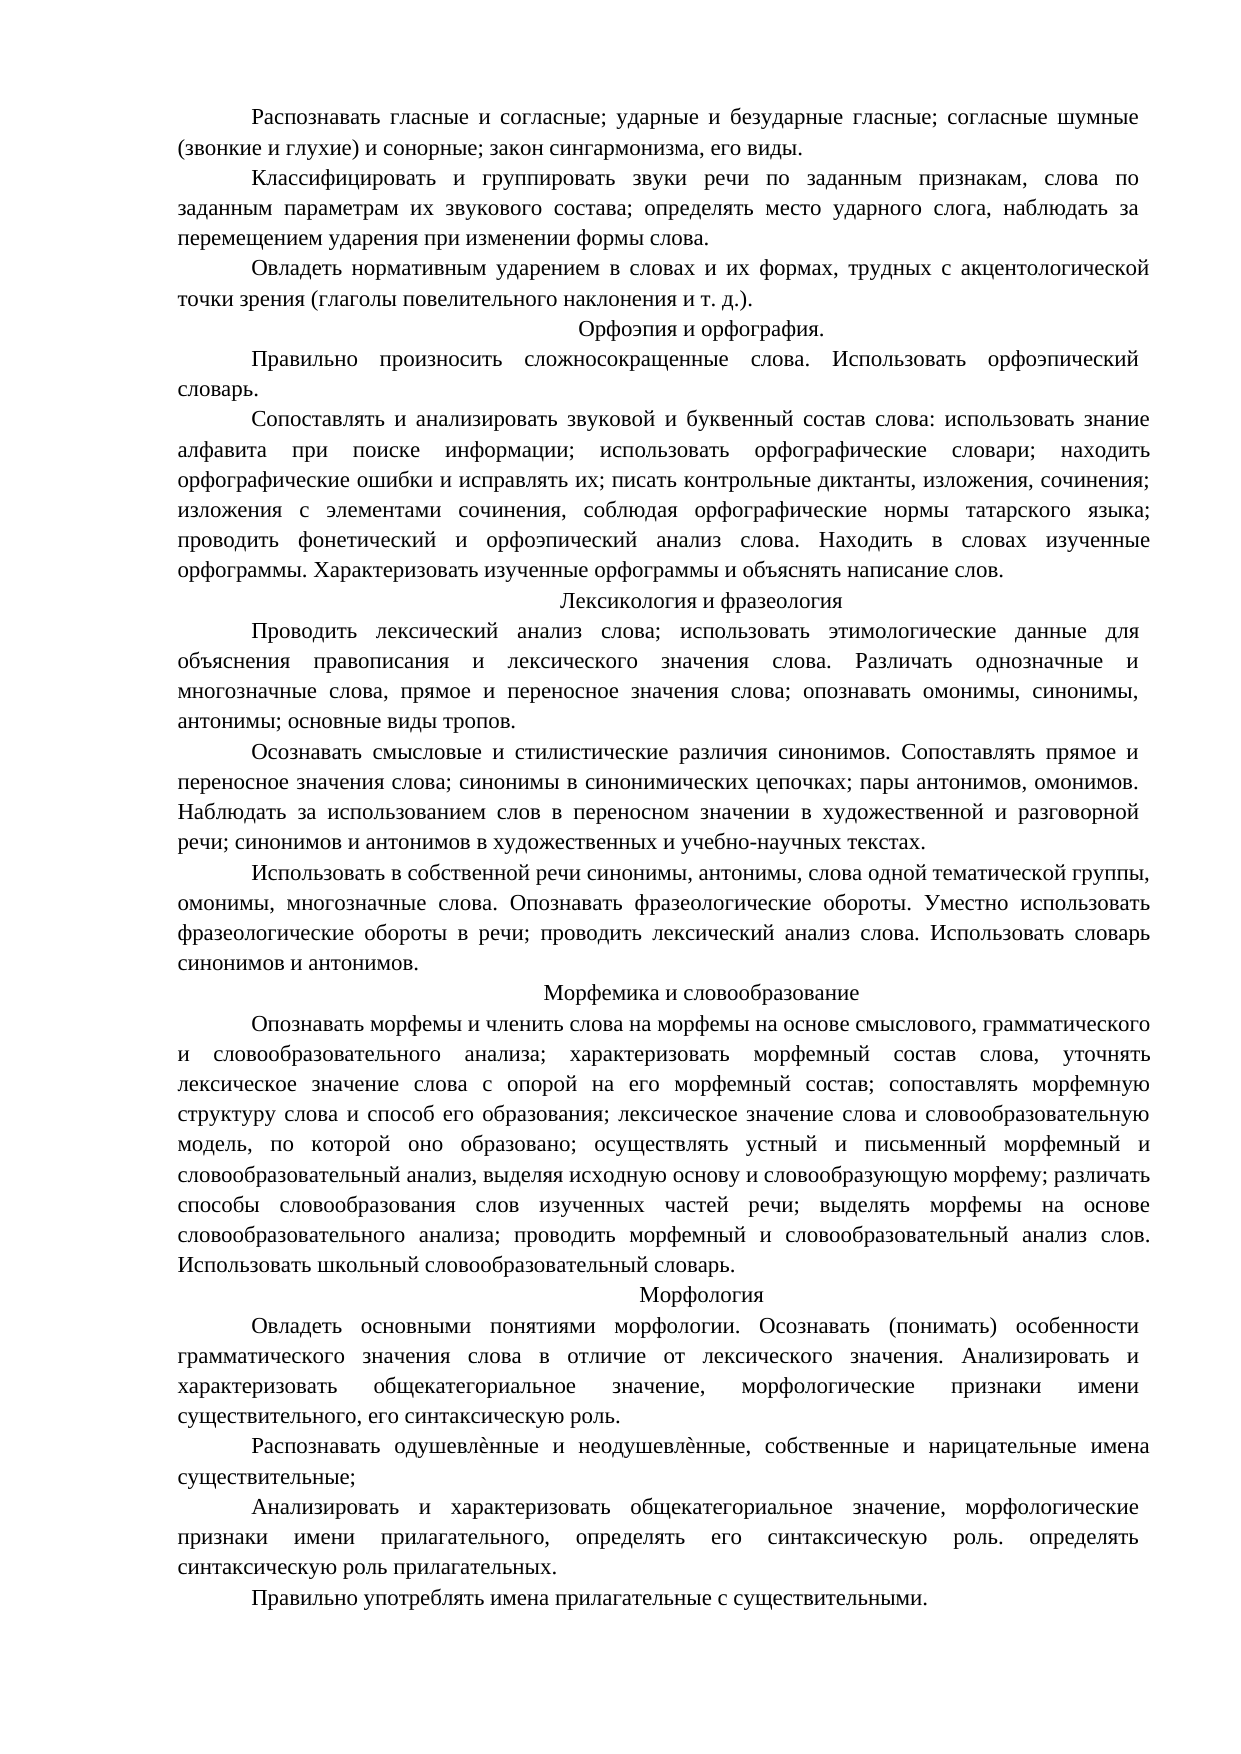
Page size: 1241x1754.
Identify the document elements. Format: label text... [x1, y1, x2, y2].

text Морфология [177, 1282, 1152, 1308]
text Лексикология и фразеология [177, 587, 1152, 613]
text Орфоэпия и орфография. [177, 315, 1152, 341]
text Правильно произносить сложносокращенные слова. Использовать орфоэпический словарь. [177, 345, 1140, 402]
text Осознавать смысловые и стилистические различия синонимов. Сопоставлять прямое и переносное значения слова; синонимы в синонимических цепочках; пары антонимов, омонимов. Наблюдать за использованием слов в переносном значении в художественной и разговорной речи; синонимов и антонимов в художественных и учебно-научных текстах. [177, 738, 1141, 855]
text Использовать в собственной речи синонимы, антонимы, слова одной тематической группы, омонимы, многозначные слова. Опознавать фразеологические обороты. Уместно использовать фразеологические обороты в речи; проводить лексический анализ слова. Использовать словарь синонимов и антонимов. [177, 859, 1152, 976]
text Сопоставлять и анализировать звуковой и буквенный состав слова: использовать знание алфавита при поиске информации; использовать орфографические словари; находить орфографические ошибки и исправлять их; писать контрольные диктанты, изложения, сочинения; изложения с элементами сочинения, соблюдая орфографические нормы татарского языка; проводить фонетический и орфоэпический анализ слова. Находить в словах изученные орфограммы. Характеризовать изученные орфограммы и объяснять написание слов. [177, 406, 1152, 583]
text Овладеть нормативным ударением в словах и их формах, трудных с акцентологической точки зрения (глаголы повелительного наклонения и т. д.). [177, 254, 1152, 311]
text Распознавать одушевлѐнные и неодушевлѐнные, собственные и нарицательные имена существительные; [177, 1433, 1152, 1489]
text Морфемика и словообразование [177, 979, 1152, 1006]
text Опознавать морфемы и членить слова на морфемы на основе смыслового, грамматического и словообразовательного анализа; характеризовать морфемный состав слова, уточнять лексическое значение слова с опорой на его морфемный состав; сопоставлять морфемную структуру слова и способ его образования; лексическое значение слова и словообразовательную модель, по которой оно образовано; осуществлять устный и письменный морфемный и словообразовательный анализ, выделяя исходную основу и словообразующую морфему; различать способы словообразования слов изученных частей речи; выделять морфемы на основе словообразовательного анализа; проводить морфемный и словообразовательный анализ слов. Использовать школьный словообразовательный словарь. [177, 1010, 1152, 1278]
text Проводить лексический анализ слова; использовать этимологические данные для объяснения правописания и лексического значения слова. Различать однозначные и многозначные слова, прямое и переносное значения слова; опознавать омонимы, синонимы, антонимы; основные виды тропов. [177, 617, 1141, 734]
text Классифицировать и группировать звуки речи по заданным признакам, слова по заданным параметрам их звукового состава; определять место ударного слога, наблюдать за перемещением ударения при изменении формы слова. [177, 164, 1140, 251]
text Правильно употреблять имена прилагательные с существительными. [177, 1584, 1140, 1610]
text Распознавать гласные и согласные; ударные и безударные гласные; согласные шумные (звонкие и глухие) и сонорные; закон сингармонизма, его виды. [177, 103, 1140, 160]
text Овладеть основными понятиями морфологии. Осознавать (понимать) особенности грамматического значения слова в отличие от лексического значения. Анализировать и характеризовать общекатегориальное значение, морфологические признаки имени существительного, его синтаксическую роль. [177, 1312, 1140, 1429]
text Анализировать и характеризовать общекатегориальное значение, морфологические признаки имени прилагательного, определять его синтаксическую роль. определять синтаксическую роль прилагательных. [177, 1493, 1140, 1580]
